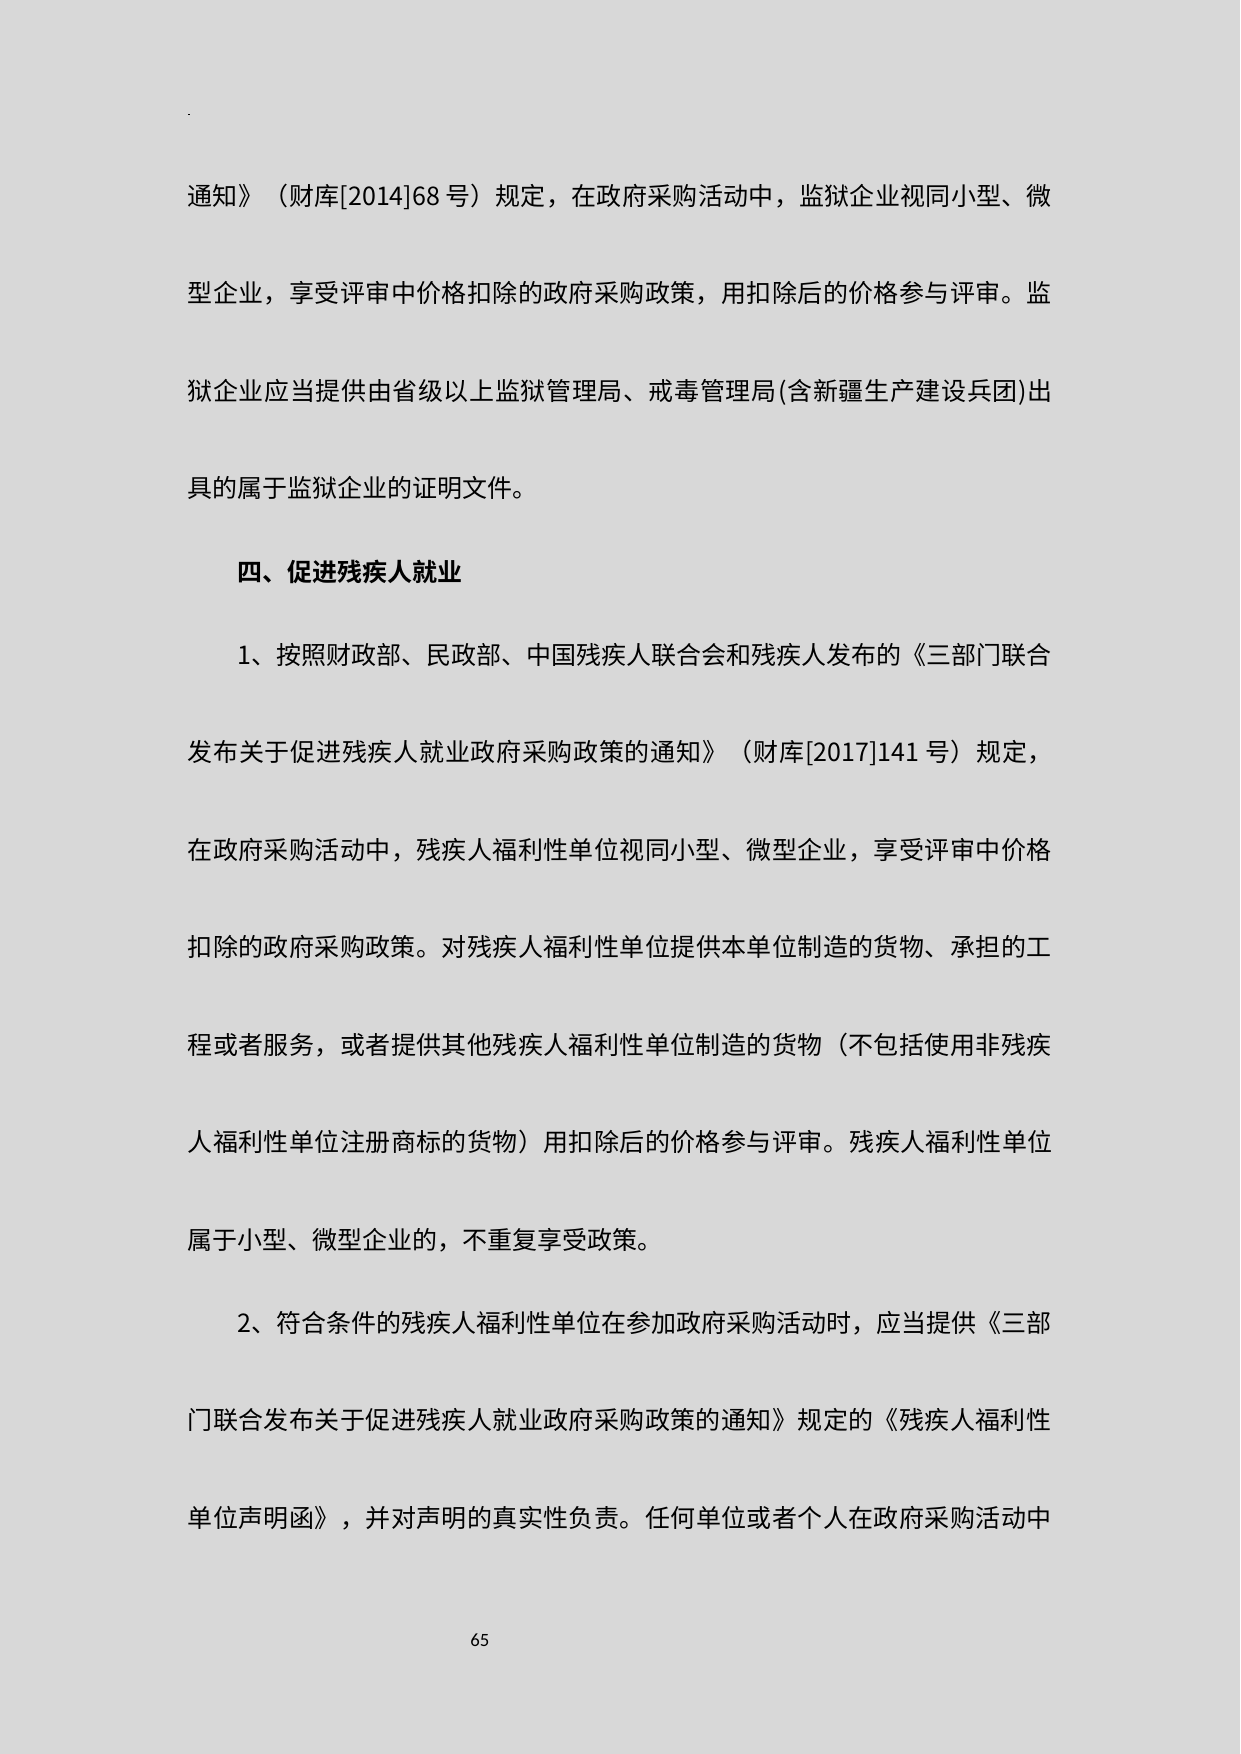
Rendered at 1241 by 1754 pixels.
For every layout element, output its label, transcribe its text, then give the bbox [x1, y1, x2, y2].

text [187, 1289, 1053, 1549]
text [187, 162, 1053, 519]
text 四、促进残疾人就业 [187, 538, 1053, 603]
text 1、按照财政部、民政部、中国残疾人联合会和残疾人发布的《三部门联合发布关于促进残疾人就业政府采购政策的通知》（财库[2017]141号）规定，在政府采购活动中，残疾人福利性单位视同小型、微型企业，享受评审中价格扣除的政府采购政策。对残疾人福利性单位提供本单位制造的货物、承担的工程或者服务，或者提供其他残疾人福利性单位制造的货物（不包括使用非残疾人福利性单位注册商标的货物）用扣除后的价格参与评审。残疾人福利性单位属于小型、微型企业的，不重复享受政策。 [187, 621, 1053, 1271]
